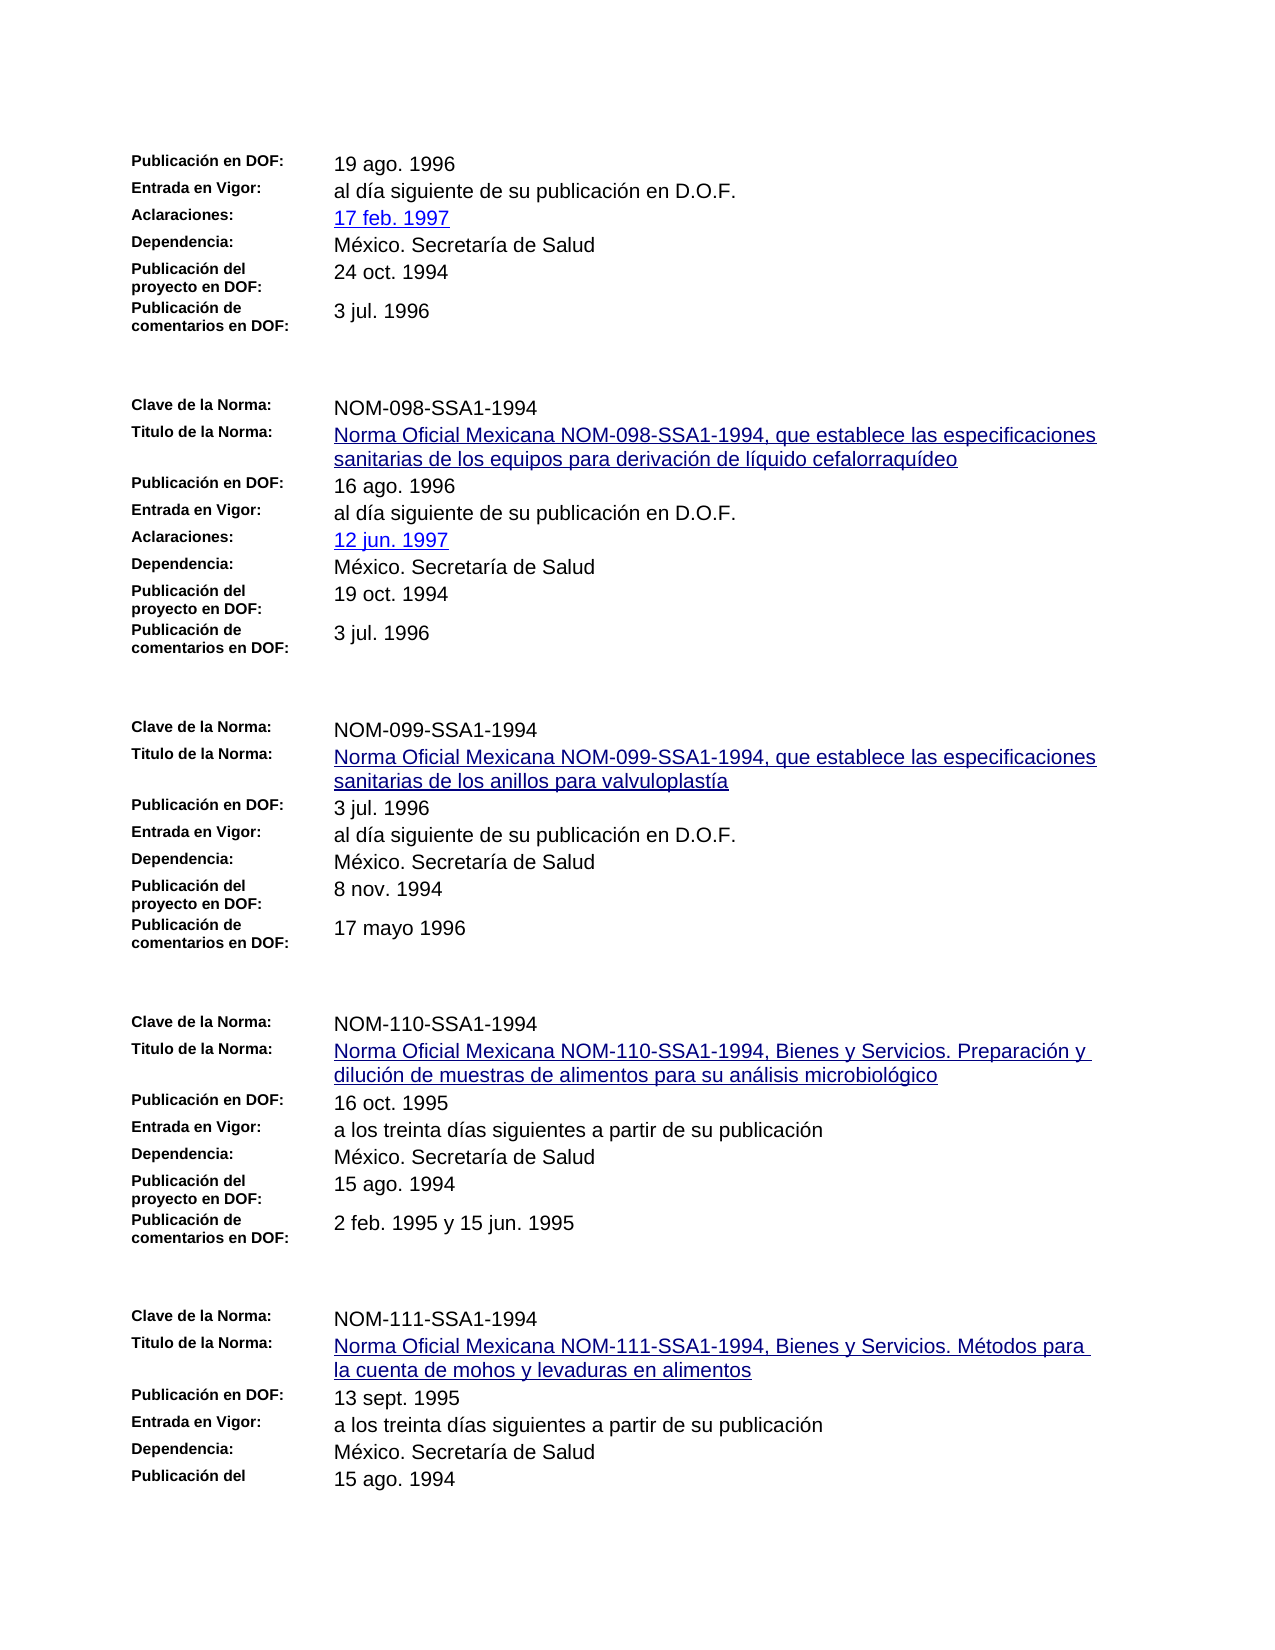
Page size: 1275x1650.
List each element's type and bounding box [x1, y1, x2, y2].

table_cell [150, 150, 1083, 1492]
